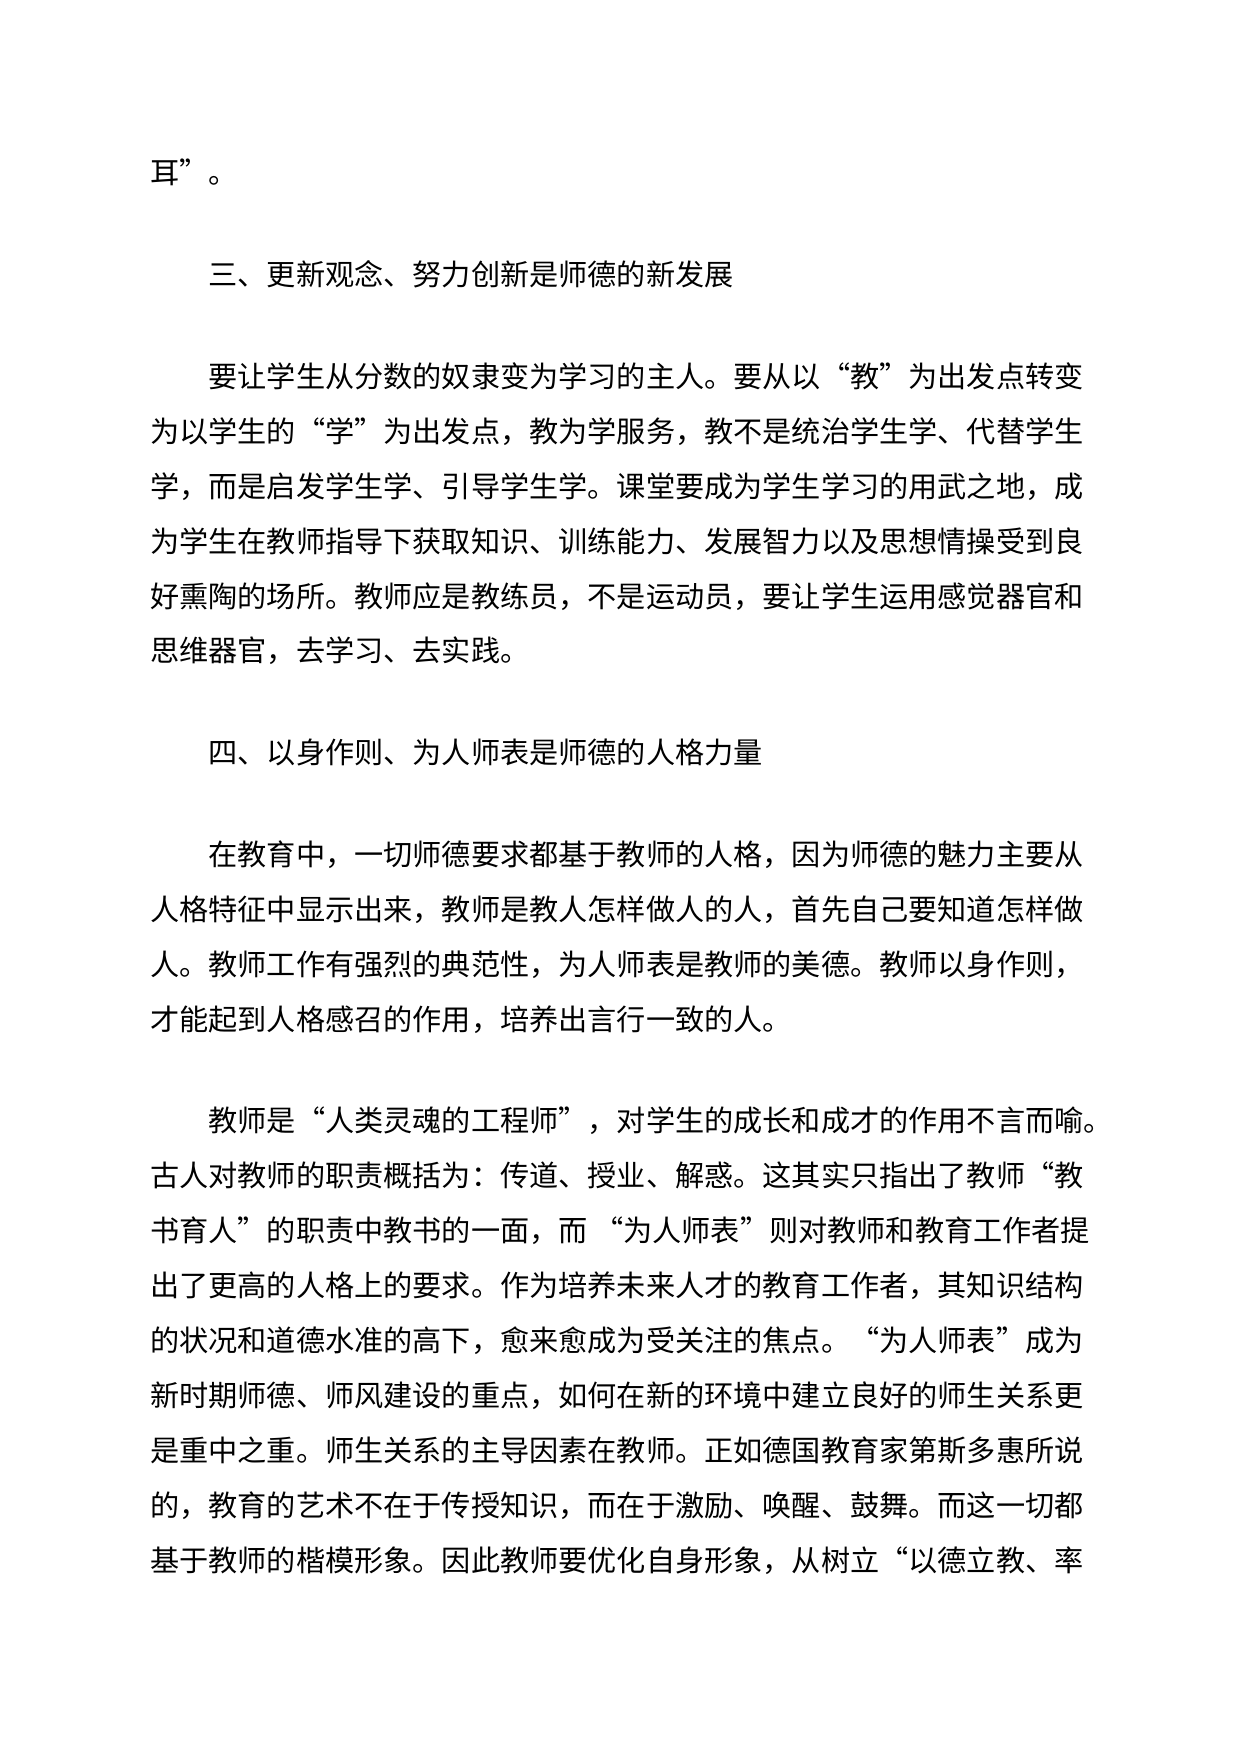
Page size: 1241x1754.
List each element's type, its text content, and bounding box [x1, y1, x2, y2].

text 四、以身作则、为人师表是师德的人格力量 [150, 730, 1090, 772]
text 三、更新观念、努力创新是师德的新发展 [150, 252, 1090, 294]
text 要让学生从分数的奴隶变为学习的主人。要从以“教”为出发点转变为以学生的“学”为出发点，教为学服务，教不是统治学生学、代替学生学，而是启发学生学、引导学生学。课堂要成为学生学习的用武之地，成为学生在教师指导下获取知识、训练能力、发展智力以及思想情操受到良好熏陶的场所。教师应是教练员，不是运动员，要让学生运用感觉器官和思维器官，去学习、去实践。 [150, 353, 1090, 670]
text 在教育中，一切师德要求都基于教师的人格，因为师德的魅力主要从人格特征中显示出来，教师是教人怎样做人的人，首先自己要知道怎样做人。教师工作有强烈的典范性，为人师表是教师的美德。教师以身作则，才能起到人格感召的作用，培养出言行一致的人。 [150, 832, 1090, 1038]
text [150, 1098, 1090, 1579]
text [150, 150, 1090, 192]
